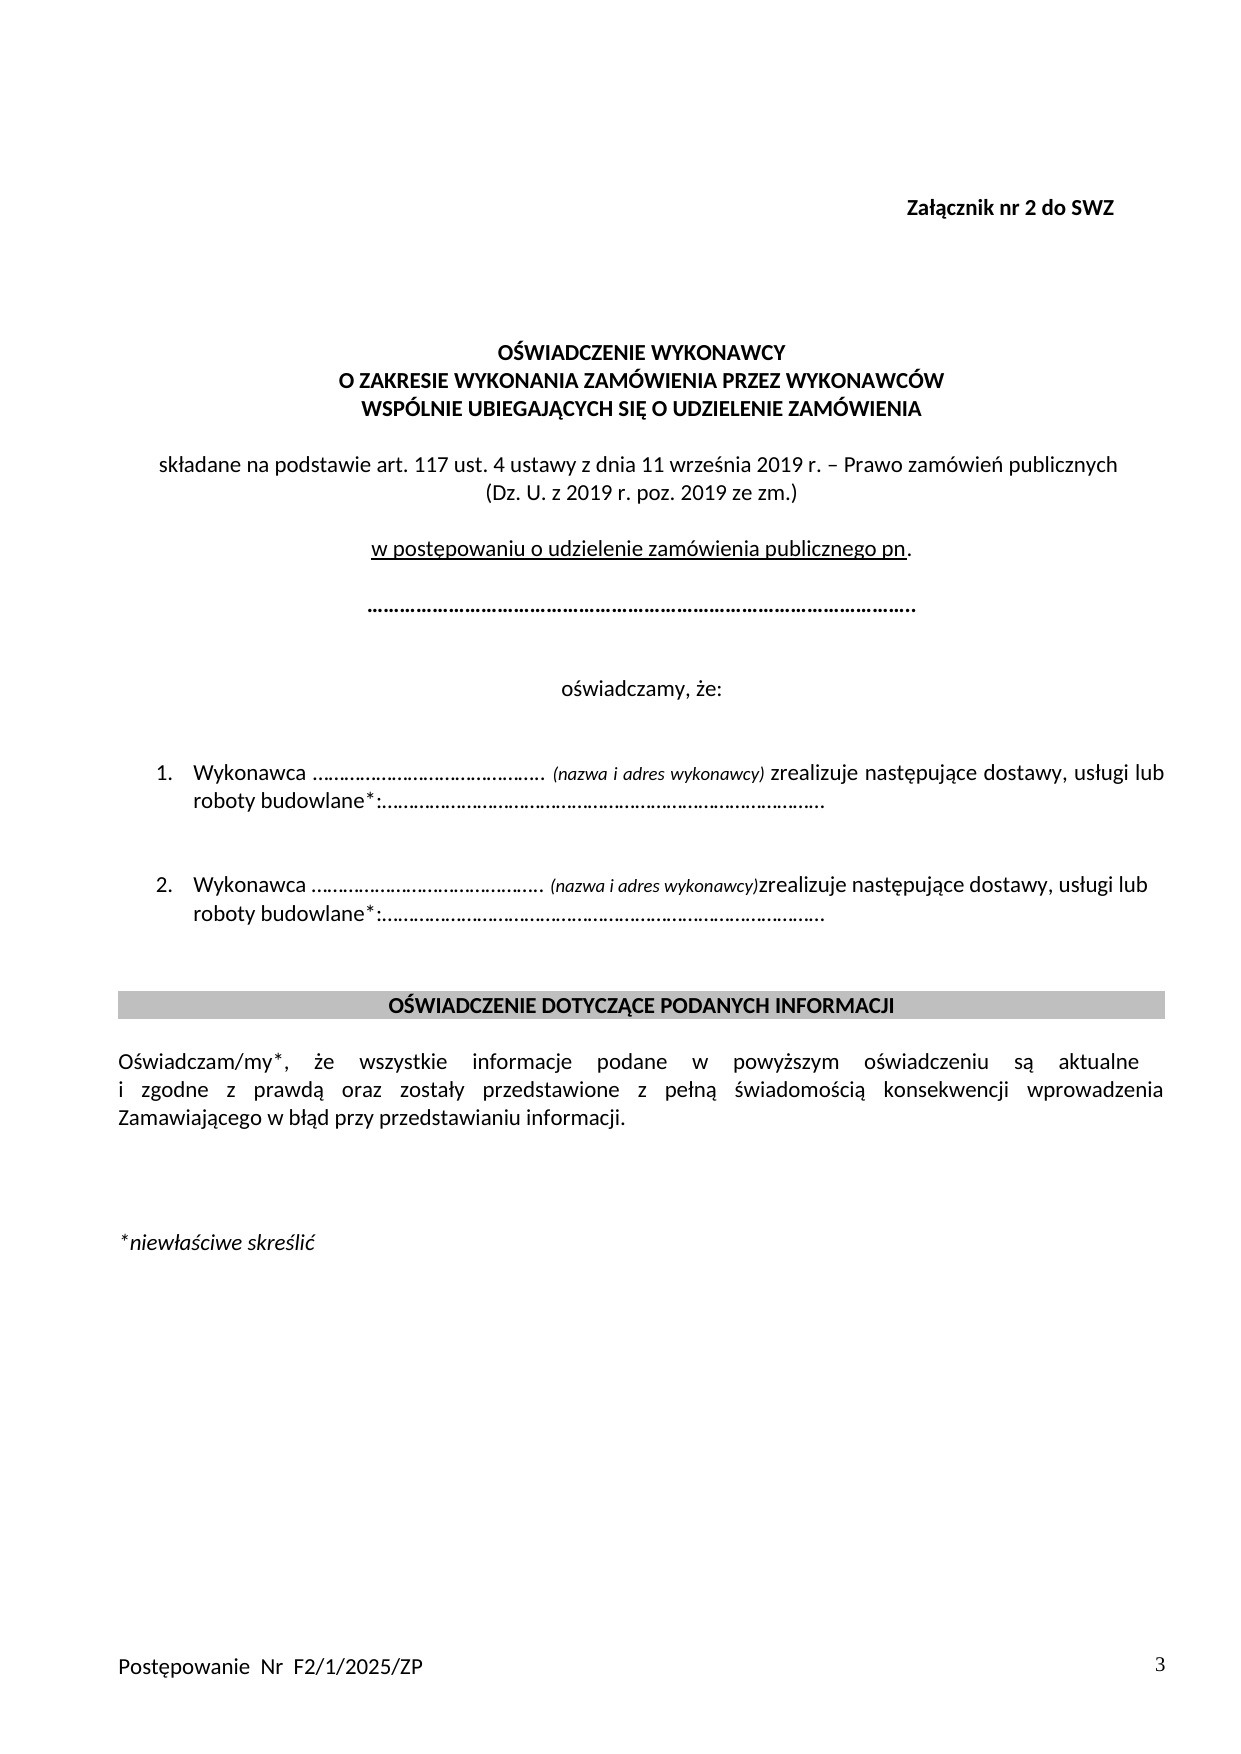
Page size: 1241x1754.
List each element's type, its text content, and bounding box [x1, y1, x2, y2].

list Wykonawca …………………………………….. (nazwa i adres wykonawcy)zrealizuje następujące dostawy, usługi lub [156, 871, 1165, 899]
text OŚWIADCZENIE WYKONAWCY [74, 338, 1165, 366]
text oświadczamy, że: [118, 674, 1165, 702]
text składane na podstawie art. 117 ust. 4 ustawy z dnia 11 września 2019 r. – Prawo zamówień publicznych (Dz. U. z 2019 r. poz. 2019 ze zm.) [118, 450, 1165, 506]
text *niewłaściwe skreślić [118, 1228, 1165, 1256]
list Wykonawca …………………………………….. (nazwa i adres wykonawcy) zrealizuje następujące dostawy, usługi lub roboty budowlane*:………………………………………………………………………… [156, 758, 1165, 814]
text Oświadczam/my*, że wszystkie informacje podane w powyższym oświadczeniu są aktualne i zgodne z prawdą oraz zostały przedstawione z pełną świadomością konsekwencji wprowadzenia Zamawiającego w błąd przy przedstawianiu informacji. [118, 1047, 1165, 1131]
text w postępowaniu o udzielenie zamówienia publicznego pn. [118, 534, 1165, 562]
text WSPÓLNIE UBIEGAJĄCYCH SIĘ O UDZIELENIE ZAMÓWIENIA [74, 394, 1165, 422]
text OŚWIADCZENIE DOTYCZĄCE PODANYCH INFORMACJI [118, 991, 1165, 1019]
text ……………………………………………………………………………………….. [118, 590, 1165, 618]
text roboty budowlane*:………………………………………………………………………… [193, 899, 1165, 927]
text Załącznik nr 2 do SWZ [782, 193, 1165, 221]
text O ZAKRESIE WYKONANIA ZAMÓWIENIA PRZEZ WYKONAWCÓW [74, 366, 1165, 394]
